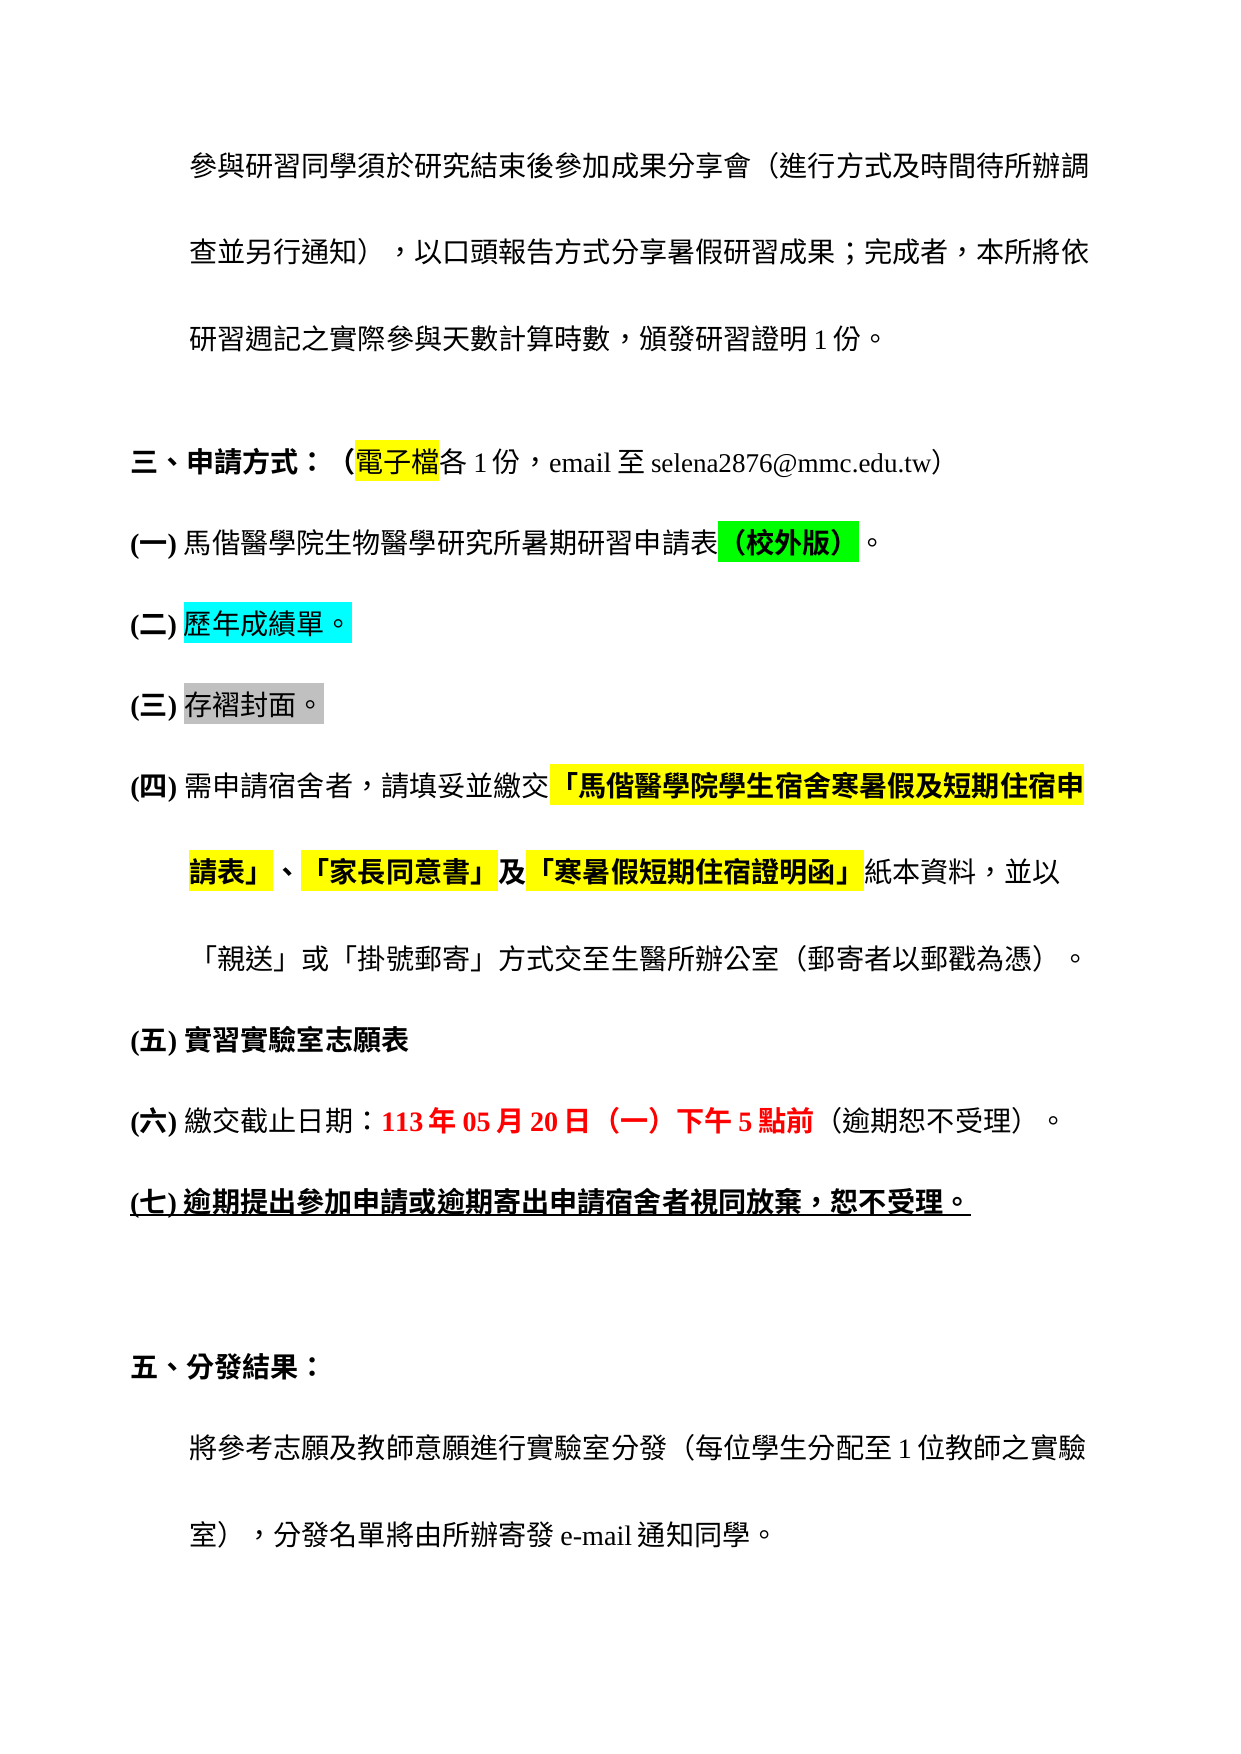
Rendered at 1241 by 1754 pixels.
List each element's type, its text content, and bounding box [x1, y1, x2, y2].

text (五) 實習實驗室志願表 [130, 1001, 1110, 1076]
text (一) 馬偕醫學院生物醫學研究所暑期研習申請表（校外版）。 [130, 504, 1110, 579]
text 將參考志願及教師意願進行實驗室分發（每位學生分配至1位教師之實驗室），分發名單將由所辦寄發e-mail通知同學。 [189, 1409, 1110, 1571]
text 三、申請方式：（電子檔各1份，email至selena2876@mmc.edu.tw） [130, 423, 1110, 498]
text (四) 需申請宿舍者，請填妥並繳交「馬偕醫學院學生宿舍寒暑假及短期住宿申請表」、「家長同意書」及「寒暑假短期住宿證明函」紙本資料，並以「親送」或「掛號郵寄」方式交至生醫所辦公室（郵寄者以郵戳為憑）。 [130, 747, 1110, 994]
text (六) 繳交截止日期：113年05月20日（一）下午5點前（逾期恕不受理）。 [130, 1082, 1110, 1157]
text 參與研習同學須於研究結束後參加成果分享會（進行方式及時間待所辦調查並另行通知），以口頭報告方式分享暑假研習成果；完成者，本所將依研習週記之實際參與天數計算時數，頒發研習證明1份。 [189, 127, 1110, 374]
text (三) 存褶封面。 [130, 666, 1110, 741]
text (二) 歷年成績單。 [130, 585, 1110, 660]
text (七) 逾期提出參加申請或逾期寄出申請宿舍者視同放棄，恕不受理。 [130, 1163, 1110, 1238]
text 五、分發結果： [130, 1328, 1110, 1403]
